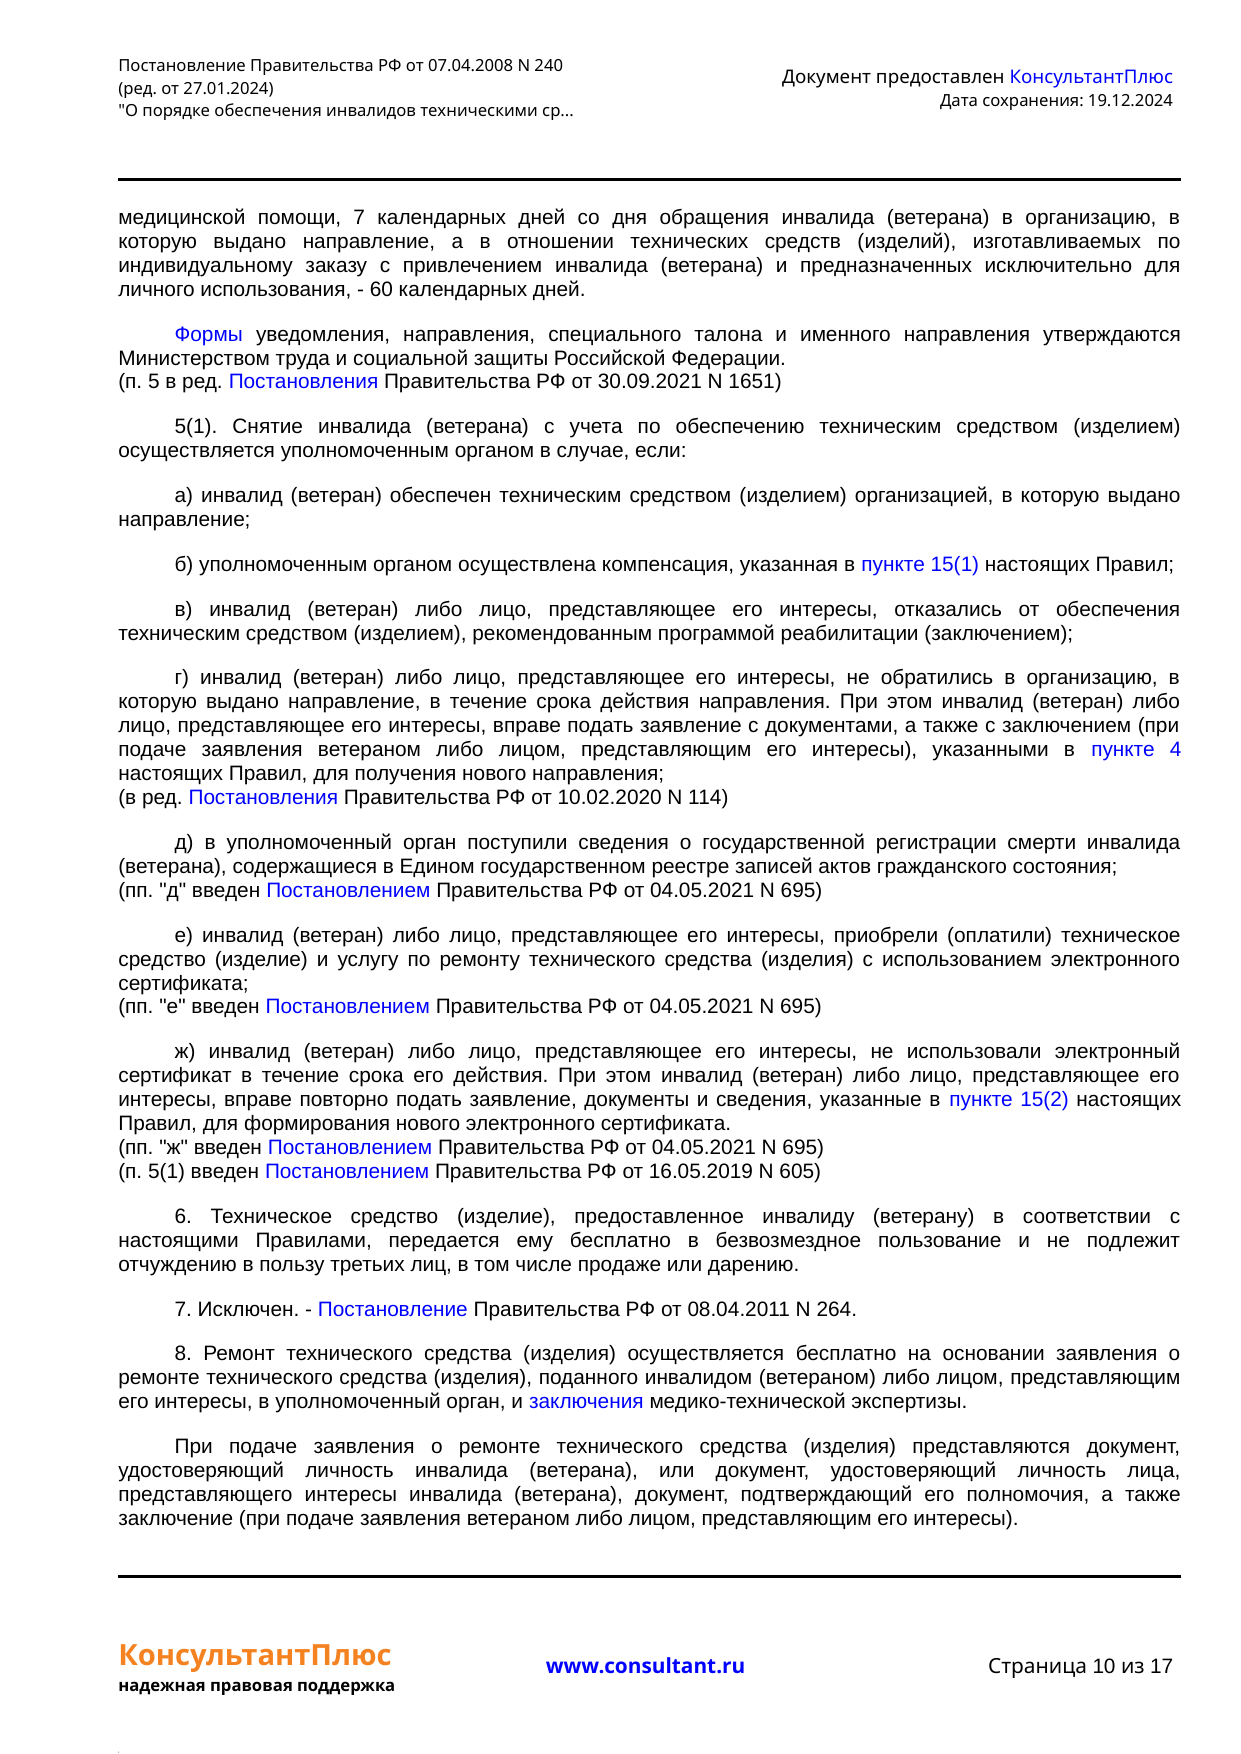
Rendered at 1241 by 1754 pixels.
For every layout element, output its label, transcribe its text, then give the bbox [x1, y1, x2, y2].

text 6. Техническое средство (изделие), предоставленное инвалиду (ветерану) в соответствии с настоящими Правилами, передается ему бесплатно в безвозмездное пользование и не подлежит отчуждению в пользу третьих лиц, в том числе продаже или дарению. [118, 1204, 1181, 1276]
text д) в уполномоченный орган поступили сведения о государственной регистрации смерти инвалида (ветерана), содержащиеся в Едином государственном реестре записей актов гражданского состояния; [118, 830, 1181, 878]
text (п. 5(1) введен Постановлением Правительства РФ от 16.05.2019 N 605) [118, 1159, 1181, 1183]
text (пп. "е" введен Постановлением Правительства РФ от 04.05.2021 N 695) [118, 994, 1181, 1018]
text 5(1). Снятие инвалида (ветерана) с учета по обеспечению техническим средством (изделием) осуществляется уполномоченным органом в случае, если: [118, 414, 1181, 462]
text а) инвалид (ветеран) обеспечен техническим средством (изделием) организацией, в которую выдано направление; [118, 483, 1181, 531]
text ж) инвалид (ветеран) либо лицо, представляющее его интересы, не использовали электронный сертификат в течение срока его действия. При этом инвалид (ветеран) либо лицо, представляющее его интересы, вправе повторно подать заявление, документы и сведения, указанные в пункте 15(2) настоящих Правил, для формирования нового электронного сертификата. [118, 1039, 1181, 1135]
text При подаче заявления о ремонте технического средства (изделия) представляются документ, удостоверяющий личность инвалида (ветерана), или документ, удостоверяющий личность лица, представляющего интересы инвалида (ветерана), документ, подтверждающий его полномочия, а также заключение (при подаче заявления ветераном либо лицом, представляющим его интересы). [118, 1434, 1181, 1530]
text в) инвалид (ветеран) либо лицо, представляющее его интересы, отказались от обеспечения техническим средством (изделием), рекомендованным программой реабилитации (заключением); [118, 596, 1181, 644]
text Формы уведомления, направления, специального талона и именного направления утверждаются Министерством труда и социальной защиты Российской Федерации. [118, 321, 1181, 369]
text е) инвалид (ветеран) либо лицо, представляющее его интересы, приобрели (оплатили) техническое средство (изделие) и услугу по ремонту технического средства (изделия) с использованием электронного сертификата; [118, 922, 1181, 994]
text 8. Ремонт технического средства (изделия) осуществляется бесплатно на основании заявления о ремонте технического средства (изделия), поданного инвалидом (ветераном) либо лицом, представляющим его интересы, в уполномоченный орган, и заключения медико-технической экспертизы. [118, 1341, 1181, 1413]
text (п. 5 в ред. Постановления Правительства РФ от 30.09.2021 N 1651) [118, 369, 1181, 393]
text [118, 205, 1181, 301]
text (пп. "ж" введен Постановлением Правительства РФ от 04.05.2021 N 695) [118, 1135, 1181, 1159]
text 7. Исключен. - Постановление Правительства РФ от 08.04.2011 N 264. [118, 1296, 1181, 1320]
text г) инвалид (ветеран) либо лицо, представляющее его интересы, не обратились в организацию, в которую выдано направление, в течение срока действия направления. При этом инвалид (ветеран) либо лицо, представляющее его интересы, вправе подать заявление с документами, а также с заключением (при подаче заявления ветераном либо лицом, представляющим его интересы), указанными в пункте 4 настоящих Правил, для получения нового направления; [118, 665, 1181, 785]
text (в ред. Постановления Правительства РФ от 10.02.2020 N 114) [118, 785, 1181, 809]
text (пп. "д" введен Постановлением Правительства РФ от 04.05.2021 N 695) [118, 878, 1181, 902]
text б) уполномоченным органом осуществлена компенсация, указанная в пункте 15(1) настоящих Правил; [118, 552, 1181, 576]
